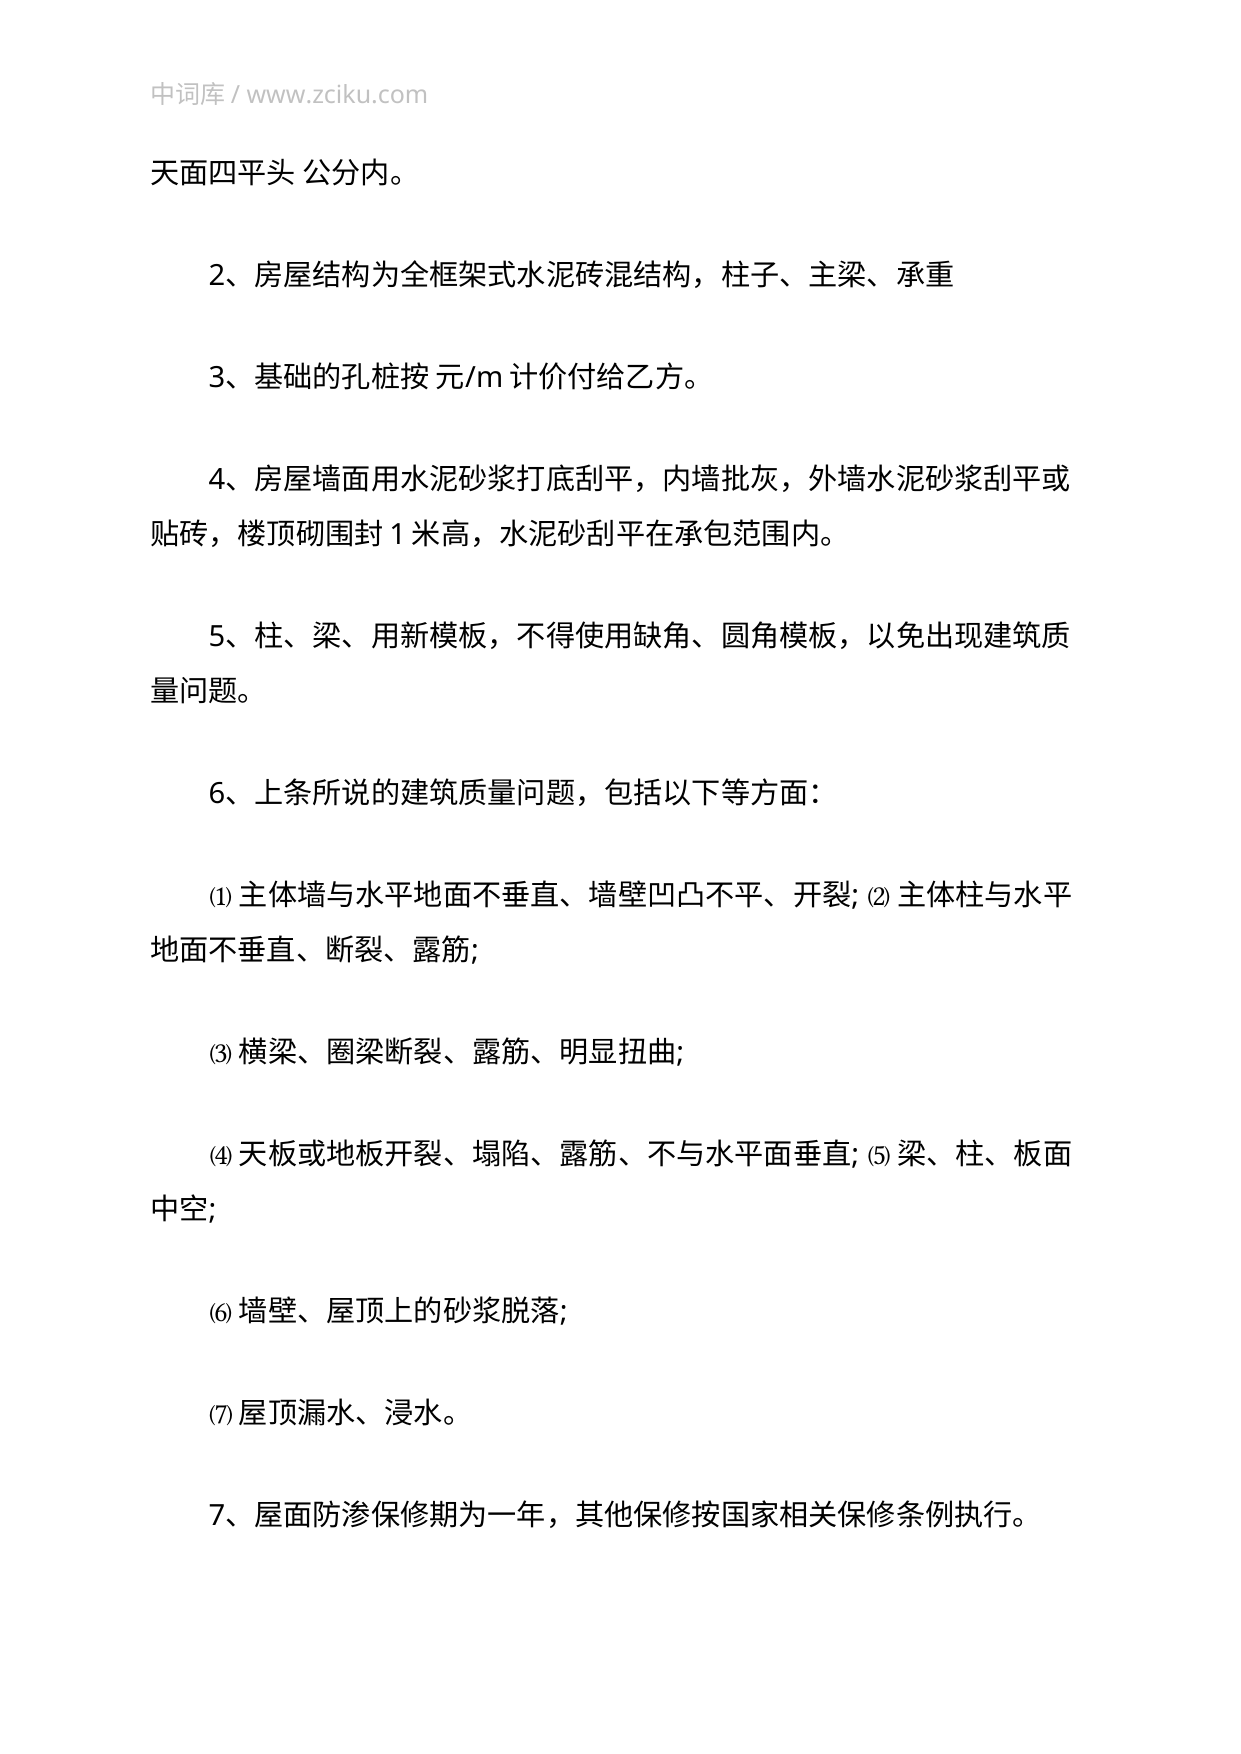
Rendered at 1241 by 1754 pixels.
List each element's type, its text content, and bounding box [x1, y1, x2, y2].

text 6、上条所说的建筑质量问题，包括以下等方面： [150, 769, 1090, 812]
text ⑷天板或地板开裂、塌陷、露筋、不与水平面垂直; ⑸梁、柱、板面中空; [150, 1130, 1090, 1228]
text ⑺屋顶漏水、浸水。 [150, 1389, 1090, 1432]
text ⑶横梁、圈梁断裂、露筋、明显扭曲; [150, 1028, 1090, 1071]
text 5、柱、梁、用新模板，不得使用缺角、圆角模板，以免出现建筑质量问题。 [150, 613, 1090, 710]
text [150, 150, 1090, 192]
text 2、房屋结构为全框架式水泥砖混结构，柱子、主梁、承重 [150, 252, 1090, 294]
text 4、房屋墙面用水泥砂浆打底刮平，内墙批灰，外墙水泥砂浆刮平或贴砖，楼顶砌围封1米高，水泥砂刮平在承包范围内。 [150, 456, 1090, 553]
text 7、屋面防渗保修期为一年，其他保修按国家相关保修条例执行。 [150, 1491, 1090, 1534]
text ⑴主体墙与水平地面不垂直、墙壁凹凸不平、开裂; ⑵主体柱与水平地面不垂直、断裂、露筋; [150, 871, 1090, 969]
text 3、基础的孔桩按 元/m计价付给乙方。 [150, 354, 1090, 396]
text ⑹墙壁、屋顶上的砂浆脱落; [150, 1287, 1090, 1330]
